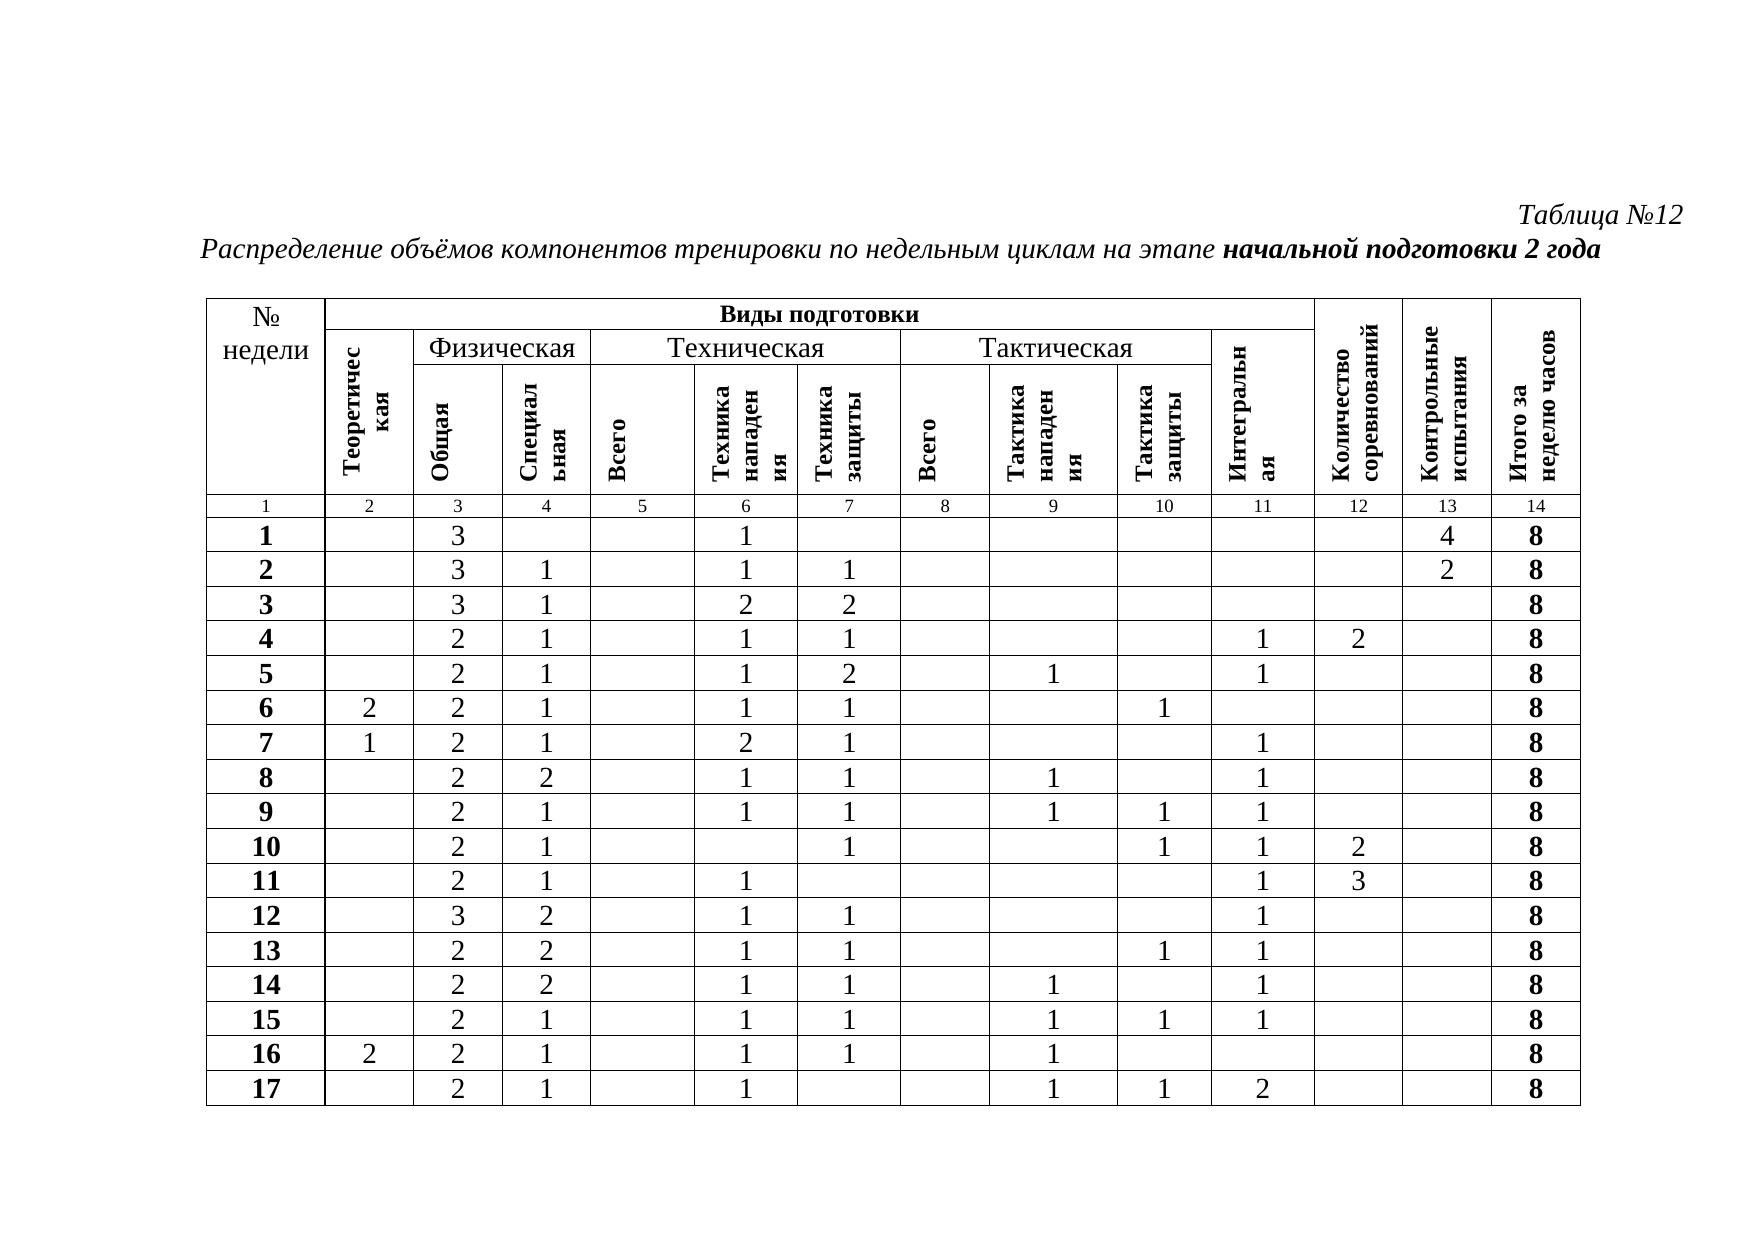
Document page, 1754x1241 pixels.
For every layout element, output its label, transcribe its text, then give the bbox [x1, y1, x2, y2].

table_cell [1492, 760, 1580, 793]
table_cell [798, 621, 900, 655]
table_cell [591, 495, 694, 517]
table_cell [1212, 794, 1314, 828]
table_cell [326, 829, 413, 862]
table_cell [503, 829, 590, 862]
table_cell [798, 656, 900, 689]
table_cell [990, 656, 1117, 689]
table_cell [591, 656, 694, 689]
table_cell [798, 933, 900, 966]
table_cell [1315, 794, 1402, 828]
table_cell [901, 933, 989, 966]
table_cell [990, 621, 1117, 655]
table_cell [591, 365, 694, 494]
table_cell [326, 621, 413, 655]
text Таблица №12 [118, 197, 1683, 231]
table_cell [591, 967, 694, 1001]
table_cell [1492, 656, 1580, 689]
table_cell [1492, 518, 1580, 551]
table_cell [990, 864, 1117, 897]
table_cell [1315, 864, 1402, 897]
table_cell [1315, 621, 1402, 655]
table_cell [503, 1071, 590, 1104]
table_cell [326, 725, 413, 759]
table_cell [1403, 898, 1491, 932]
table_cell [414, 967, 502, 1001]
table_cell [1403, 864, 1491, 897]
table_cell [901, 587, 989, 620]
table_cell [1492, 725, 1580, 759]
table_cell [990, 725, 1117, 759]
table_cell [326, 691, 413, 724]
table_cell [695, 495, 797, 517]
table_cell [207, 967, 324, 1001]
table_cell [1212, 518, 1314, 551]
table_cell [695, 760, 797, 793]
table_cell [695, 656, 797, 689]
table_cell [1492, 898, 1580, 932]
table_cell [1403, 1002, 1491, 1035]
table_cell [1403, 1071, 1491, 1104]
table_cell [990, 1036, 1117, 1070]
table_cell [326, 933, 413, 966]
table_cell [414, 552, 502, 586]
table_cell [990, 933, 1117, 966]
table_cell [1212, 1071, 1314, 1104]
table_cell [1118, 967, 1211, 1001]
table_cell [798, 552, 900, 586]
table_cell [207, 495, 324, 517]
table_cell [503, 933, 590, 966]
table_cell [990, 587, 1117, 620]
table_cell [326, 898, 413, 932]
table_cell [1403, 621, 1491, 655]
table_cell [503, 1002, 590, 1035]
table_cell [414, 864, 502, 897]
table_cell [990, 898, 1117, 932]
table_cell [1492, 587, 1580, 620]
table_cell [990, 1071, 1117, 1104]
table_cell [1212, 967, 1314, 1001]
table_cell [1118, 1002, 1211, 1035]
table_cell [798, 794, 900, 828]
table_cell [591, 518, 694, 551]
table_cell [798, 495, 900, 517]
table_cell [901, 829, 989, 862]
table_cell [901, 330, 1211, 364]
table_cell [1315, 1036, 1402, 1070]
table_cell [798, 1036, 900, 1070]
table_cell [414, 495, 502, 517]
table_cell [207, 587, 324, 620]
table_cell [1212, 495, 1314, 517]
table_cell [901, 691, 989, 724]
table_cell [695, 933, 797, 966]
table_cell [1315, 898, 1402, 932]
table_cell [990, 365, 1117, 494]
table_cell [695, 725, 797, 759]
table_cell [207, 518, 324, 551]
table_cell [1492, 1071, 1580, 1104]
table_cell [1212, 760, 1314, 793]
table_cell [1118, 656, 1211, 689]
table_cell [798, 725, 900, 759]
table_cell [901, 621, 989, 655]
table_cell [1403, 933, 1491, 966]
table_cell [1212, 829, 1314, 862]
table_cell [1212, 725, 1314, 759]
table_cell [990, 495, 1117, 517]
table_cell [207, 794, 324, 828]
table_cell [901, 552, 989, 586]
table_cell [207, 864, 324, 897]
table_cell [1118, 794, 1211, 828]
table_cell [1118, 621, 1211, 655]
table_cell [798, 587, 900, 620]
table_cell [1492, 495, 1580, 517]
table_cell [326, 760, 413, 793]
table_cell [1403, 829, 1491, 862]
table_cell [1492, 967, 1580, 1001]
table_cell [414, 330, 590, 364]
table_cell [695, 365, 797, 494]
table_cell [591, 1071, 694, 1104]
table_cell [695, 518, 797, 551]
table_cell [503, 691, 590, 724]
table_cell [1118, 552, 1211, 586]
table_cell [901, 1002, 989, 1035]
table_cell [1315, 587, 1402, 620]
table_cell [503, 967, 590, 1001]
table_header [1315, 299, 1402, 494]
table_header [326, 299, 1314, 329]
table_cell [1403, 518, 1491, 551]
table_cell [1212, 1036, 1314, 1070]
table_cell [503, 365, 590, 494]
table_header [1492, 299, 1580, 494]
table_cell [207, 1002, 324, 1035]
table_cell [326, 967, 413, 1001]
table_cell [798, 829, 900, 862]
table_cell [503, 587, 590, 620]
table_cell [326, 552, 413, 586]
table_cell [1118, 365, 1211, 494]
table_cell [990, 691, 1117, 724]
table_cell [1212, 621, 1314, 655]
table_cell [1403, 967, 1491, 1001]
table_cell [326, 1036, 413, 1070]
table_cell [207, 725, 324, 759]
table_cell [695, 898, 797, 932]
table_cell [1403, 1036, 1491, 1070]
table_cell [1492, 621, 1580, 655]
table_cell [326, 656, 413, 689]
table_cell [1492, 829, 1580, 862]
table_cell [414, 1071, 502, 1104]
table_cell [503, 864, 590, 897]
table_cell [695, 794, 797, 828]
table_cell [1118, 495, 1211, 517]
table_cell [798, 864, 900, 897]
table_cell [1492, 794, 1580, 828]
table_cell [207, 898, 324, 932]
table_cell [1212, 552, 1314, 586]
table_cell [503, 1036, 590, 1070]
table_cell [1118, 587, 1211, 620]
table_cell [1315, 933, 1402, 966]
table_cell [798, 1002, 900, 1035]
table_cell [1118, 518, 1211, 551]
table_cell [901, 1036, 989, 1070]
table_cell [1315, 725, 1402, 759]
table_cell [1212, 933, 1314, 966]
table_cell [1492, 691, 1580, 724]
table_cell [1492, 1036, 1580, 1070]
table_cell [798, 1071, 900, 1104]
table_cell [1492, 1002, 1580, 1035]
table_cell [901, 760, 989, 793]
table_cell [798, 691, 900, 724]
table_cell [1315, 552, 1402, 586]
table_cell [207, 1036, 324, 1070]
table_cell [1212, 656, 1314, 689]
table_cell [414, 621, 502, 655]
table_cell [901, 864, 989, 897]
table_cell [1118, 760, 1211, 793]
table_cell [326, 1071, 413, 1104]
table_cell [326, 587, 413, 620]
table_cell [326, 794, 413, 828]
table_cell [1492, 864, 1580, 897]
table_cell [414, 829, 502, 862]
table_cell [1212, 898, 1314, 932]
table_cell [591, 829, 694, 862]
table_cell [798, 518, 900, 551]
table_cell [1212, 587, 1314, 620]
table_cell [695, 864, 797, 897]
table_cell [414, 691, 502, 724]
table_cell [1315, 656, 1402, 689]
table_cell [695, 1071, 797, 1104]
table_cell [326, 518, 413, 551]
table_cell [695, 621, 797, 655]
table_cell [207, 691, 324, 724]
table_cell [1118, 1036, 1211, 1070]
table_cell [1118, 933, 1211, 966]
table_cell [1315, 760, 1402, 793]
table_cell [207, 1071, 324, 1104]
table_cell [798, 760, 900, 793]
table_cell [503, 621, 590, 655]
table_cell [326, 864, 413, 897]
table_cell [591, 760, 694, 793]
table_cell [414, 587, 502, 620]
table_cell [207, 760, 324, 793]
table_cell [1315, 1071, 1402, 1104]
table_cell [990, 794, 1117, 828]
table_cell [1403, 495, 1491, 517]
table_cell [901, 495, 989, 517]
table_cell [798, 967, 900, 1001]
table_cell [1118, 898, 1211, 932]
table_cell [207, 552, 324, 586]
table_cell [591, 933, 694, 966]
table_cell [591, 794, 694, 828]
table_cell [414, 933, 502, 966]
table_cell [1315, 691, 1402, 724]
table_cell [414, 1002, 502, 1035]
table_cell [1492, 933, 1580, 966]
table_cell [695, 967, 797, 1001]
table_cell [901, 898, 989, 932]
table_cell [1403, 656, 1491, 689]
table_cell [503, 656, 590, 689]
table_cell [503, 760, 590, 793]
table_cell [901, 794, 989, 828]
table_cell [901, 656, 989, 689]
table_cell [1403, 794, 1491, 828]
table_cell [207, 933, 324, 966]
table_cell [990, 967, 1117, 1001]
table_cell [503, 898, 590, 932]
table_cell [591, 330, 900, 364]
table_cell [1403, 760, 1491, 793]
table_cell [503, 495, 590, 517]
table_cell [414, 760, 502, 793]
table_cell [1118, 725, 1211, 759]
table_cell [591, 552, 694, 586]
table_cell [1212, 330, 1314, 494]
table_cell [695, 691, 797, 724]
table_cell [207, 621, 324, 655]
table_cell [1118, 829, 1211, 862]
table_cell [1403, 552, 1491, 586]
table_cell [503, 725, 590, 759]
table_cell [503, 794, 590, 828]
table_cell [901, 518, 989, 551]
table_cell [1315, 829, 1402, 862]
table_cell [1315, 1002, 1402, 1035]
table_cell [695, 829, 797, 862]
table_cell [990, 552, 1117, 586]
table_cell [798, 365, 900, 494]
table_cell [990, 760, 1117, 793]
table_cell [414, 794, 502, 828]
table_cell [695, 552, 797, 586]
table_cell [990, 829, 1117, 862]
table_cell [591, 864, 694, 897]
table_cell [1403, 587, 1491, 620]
text Распределение объёмов компонентов тренировки по недельным циклам на этапе начальной подготовки 2 года [118, 231, 1683, 264]
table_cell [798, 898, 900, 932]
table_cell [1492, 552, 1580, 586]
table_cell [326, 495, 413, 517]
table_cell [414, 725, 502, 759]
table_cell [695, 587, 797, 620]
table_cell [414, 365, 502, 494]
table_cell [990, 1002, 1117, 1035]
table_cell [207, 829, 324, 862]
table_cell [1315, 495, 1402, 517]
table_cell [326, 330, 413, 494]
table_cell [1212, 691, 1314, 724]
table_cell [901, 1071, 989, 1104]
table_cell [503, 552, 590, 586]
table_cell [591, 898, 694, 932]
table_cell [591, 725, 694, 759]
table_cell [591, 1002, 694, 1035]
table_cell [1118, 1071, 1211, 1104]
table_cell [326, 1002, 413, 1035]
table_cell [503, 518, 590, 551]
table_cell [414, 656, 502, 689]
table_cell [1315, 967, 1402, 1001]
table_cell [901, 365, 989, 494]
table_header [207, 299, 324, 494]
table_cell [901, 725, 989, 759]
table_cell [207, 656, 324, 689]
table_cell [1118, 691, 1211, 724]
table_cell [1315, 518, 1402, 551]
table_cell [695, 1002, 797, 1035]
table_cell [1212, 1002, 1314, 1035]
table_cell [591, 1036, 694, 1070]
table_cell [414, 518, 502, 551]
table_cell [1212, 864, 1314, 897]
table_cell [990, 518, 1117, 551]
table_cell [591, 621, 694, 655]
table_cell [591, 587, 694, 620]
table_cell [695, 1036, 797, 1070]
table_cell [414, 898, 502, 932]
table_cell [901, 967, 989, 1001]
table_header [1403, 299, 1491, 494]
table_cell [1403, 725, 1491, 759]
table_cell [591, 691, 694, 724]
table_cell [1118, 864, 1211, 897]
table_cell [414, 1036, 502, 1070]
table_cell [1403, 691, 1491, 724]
